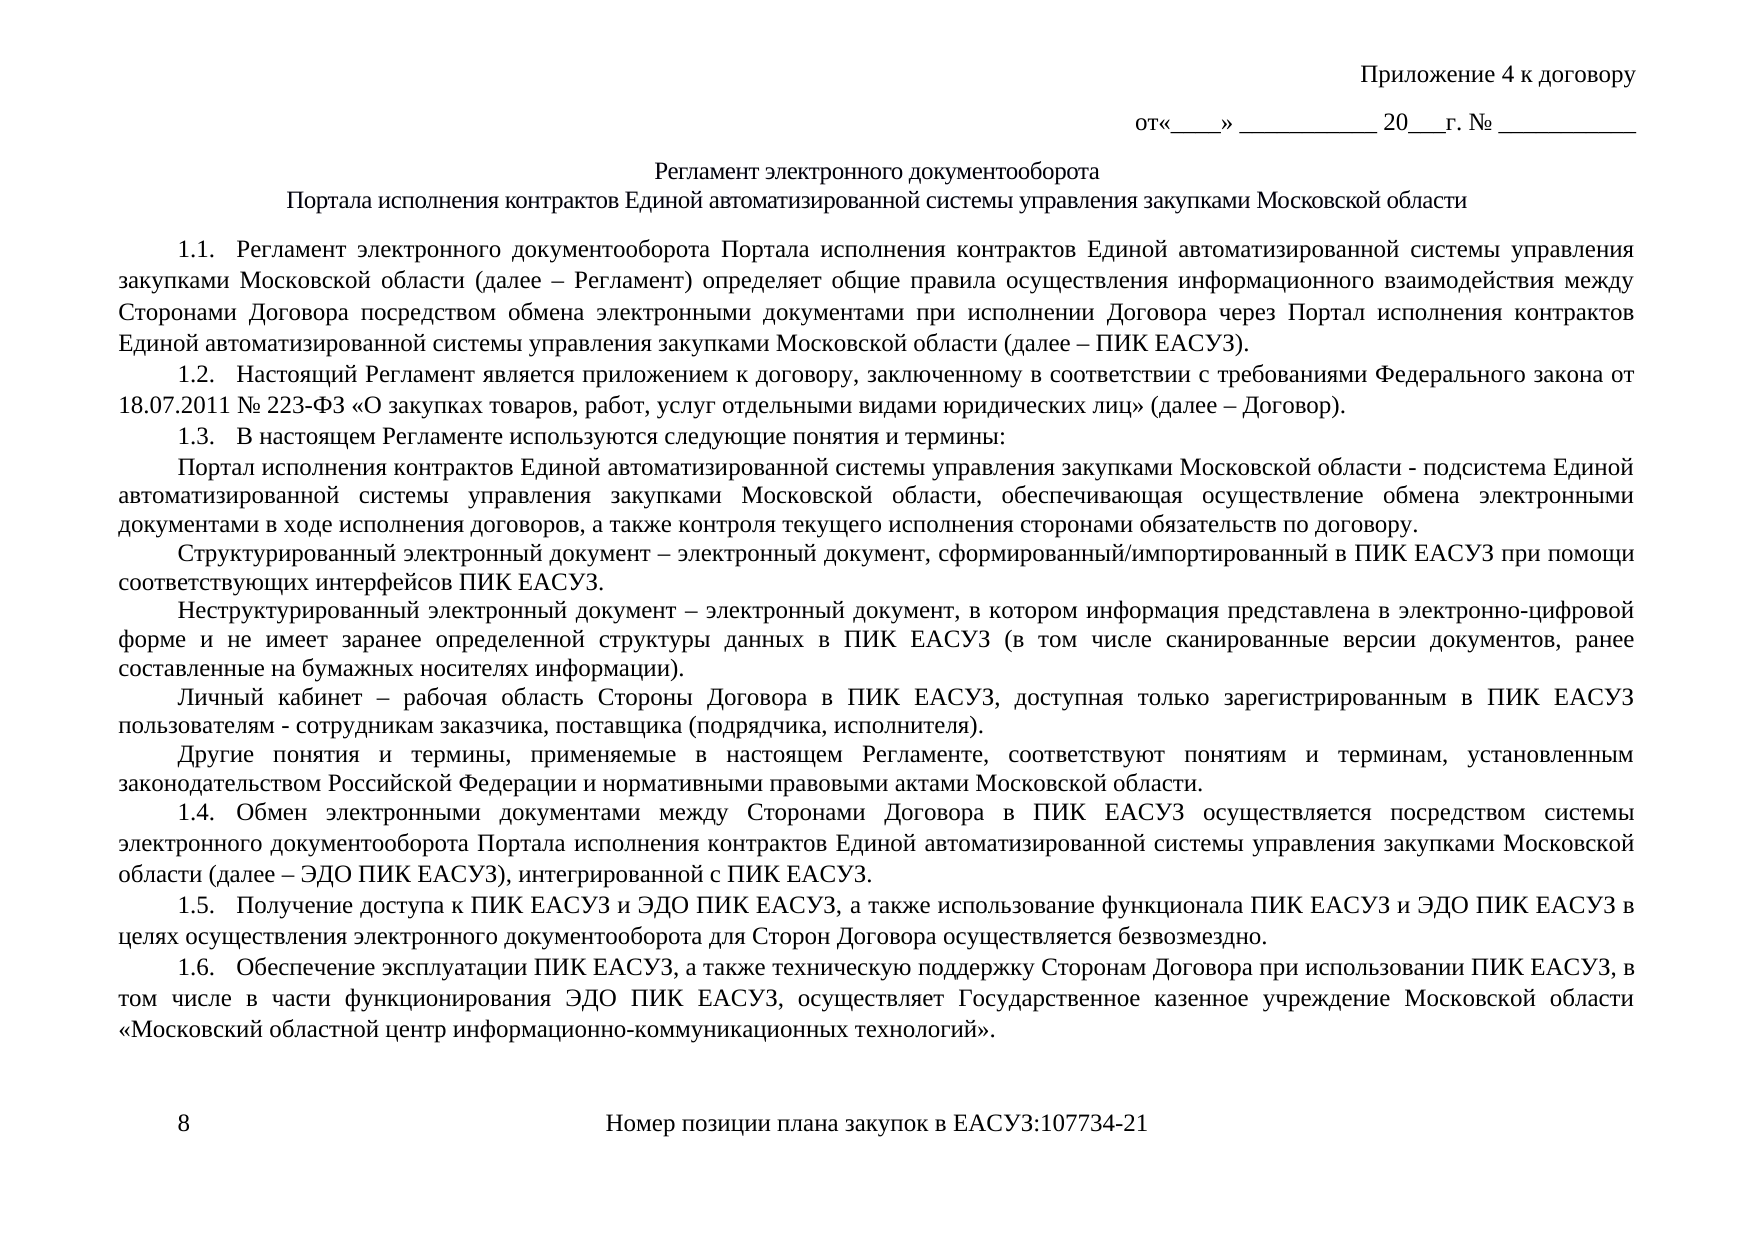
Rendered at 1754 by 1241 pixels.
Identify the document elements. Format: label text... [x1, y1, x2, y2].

text Приложение 4 к договору [118, 59, 1636, 88]
list Структурированный электронный документ – электронный документ, сформированный/импортированный в ПИК ЕАСУЗ при помощи соответствующих интерфейсов ПИК ЕАСУЗ. [118, 538, 1636, 596]
list Портал исполнения контрактов Единой автоматизированной системы управления закупками Московской области - подсистема Единой автоматизированной системы управления закупками Московской области, обеспечивающая осуществление обмена электронными документами в ходе исполнения договоров, а также контроля текущего исполнения сторонами обязательств по договору. [118, 452, 1636, 538]
subtitle Регламент электронного документооборота Портала исполнения контрактов Единой автоматизированной системы управления закупками Московской области [118, 156, 1636, 214]
list Личный кабинет – рабочая область Стороны Договора в ПИК ЕАСУЗ, доступная только зарегистрированным в ПИК ЕАСУЗ пользователям - сотрудникам заказчика, поставщика (подрядчика, исполнителя). [118, 682, 1636, 739]
list Обмен электронными документами между Сторонами Договора в ПИК ЕАСУЗ осуществляется посредством системы электронного документооборота Портала исполнения контрактов Единой автоматизированной системы управления закупками Московской области (далее – ЭДО ПИК ЕАСУЗ), интегрированной с ПИК ЕАСУЗ. [118, 797, 1636, 888]
list В настоящем Регламенте используются следующие понятия и термины: [118, 421, 1636, 449]
list Неструктурированный электронный документ – электронный документ, в котором информация представлена в электронно-цифровой форме и не имеет заранее определенной структуры данных в ПИК ЕАСУЗ (в том числе сканированные версии документов, ранее составленные на бумажных носителях информации). [118, 596, 1636, 682]
list Настоящий Регламент является приложением к договору, заключенному в соответствии с требованиями Федерального закона от 18.07.2011 № 223-ФЗ «О закупках товаров, работ, услуг отдельными видами юридических лиц» (далее – Договор). [118, 359, 1636, 418]
text от«____» ___________ 20___г. № ___________ [118, 107, 1636, 135]
list Обеспечение эксплуатации ПИК ЕАСУЗ, а также техническую поддержку Сторонам Договора при использовании ПИК ЕАСУЗ, в том числе в части функционирования ЭДО ПИК ЕАСУЗ, осуществляет Государственное казенное учреждение Московской области «Московский областной центр информационно-коммуникационных технологий». [118, 952, 1636, 1043]
list Получение доступа к ПИК ЕАСУЗ и ЭДО ПИК ЕАСУЗ, а также использование функционала ПИК ЕАСУЗ и ЭДО ПИК ЕАСУЗ в целях осуществления электронного документооборота для Сторон Договора осуществляется безвозмездно. [118, 890, 1636, 950]
list Другие понятия и термины, применяемые в настоящем Регламенте, соответствуют понятиям и терминам, установленным законодательством Российской Федерации и нормативными правовыми актами Московской области. [118, 739, 1636, 797]
list Регламент электронного документооборота Портала исполнения контрактов Единой автоматизированной системы управления закупками Московской области (далее – Регламент) определяет общие правила осуществления информационного взаимодействия между Сторонами Договора посредством обмена электронными документами при исполнении Договора через Портал исполнения контрактов Единой автоматизированной системы управления закупками Московской области (далее – ПИК ЕАСУЗ). [118, 234, 1636, 356]
